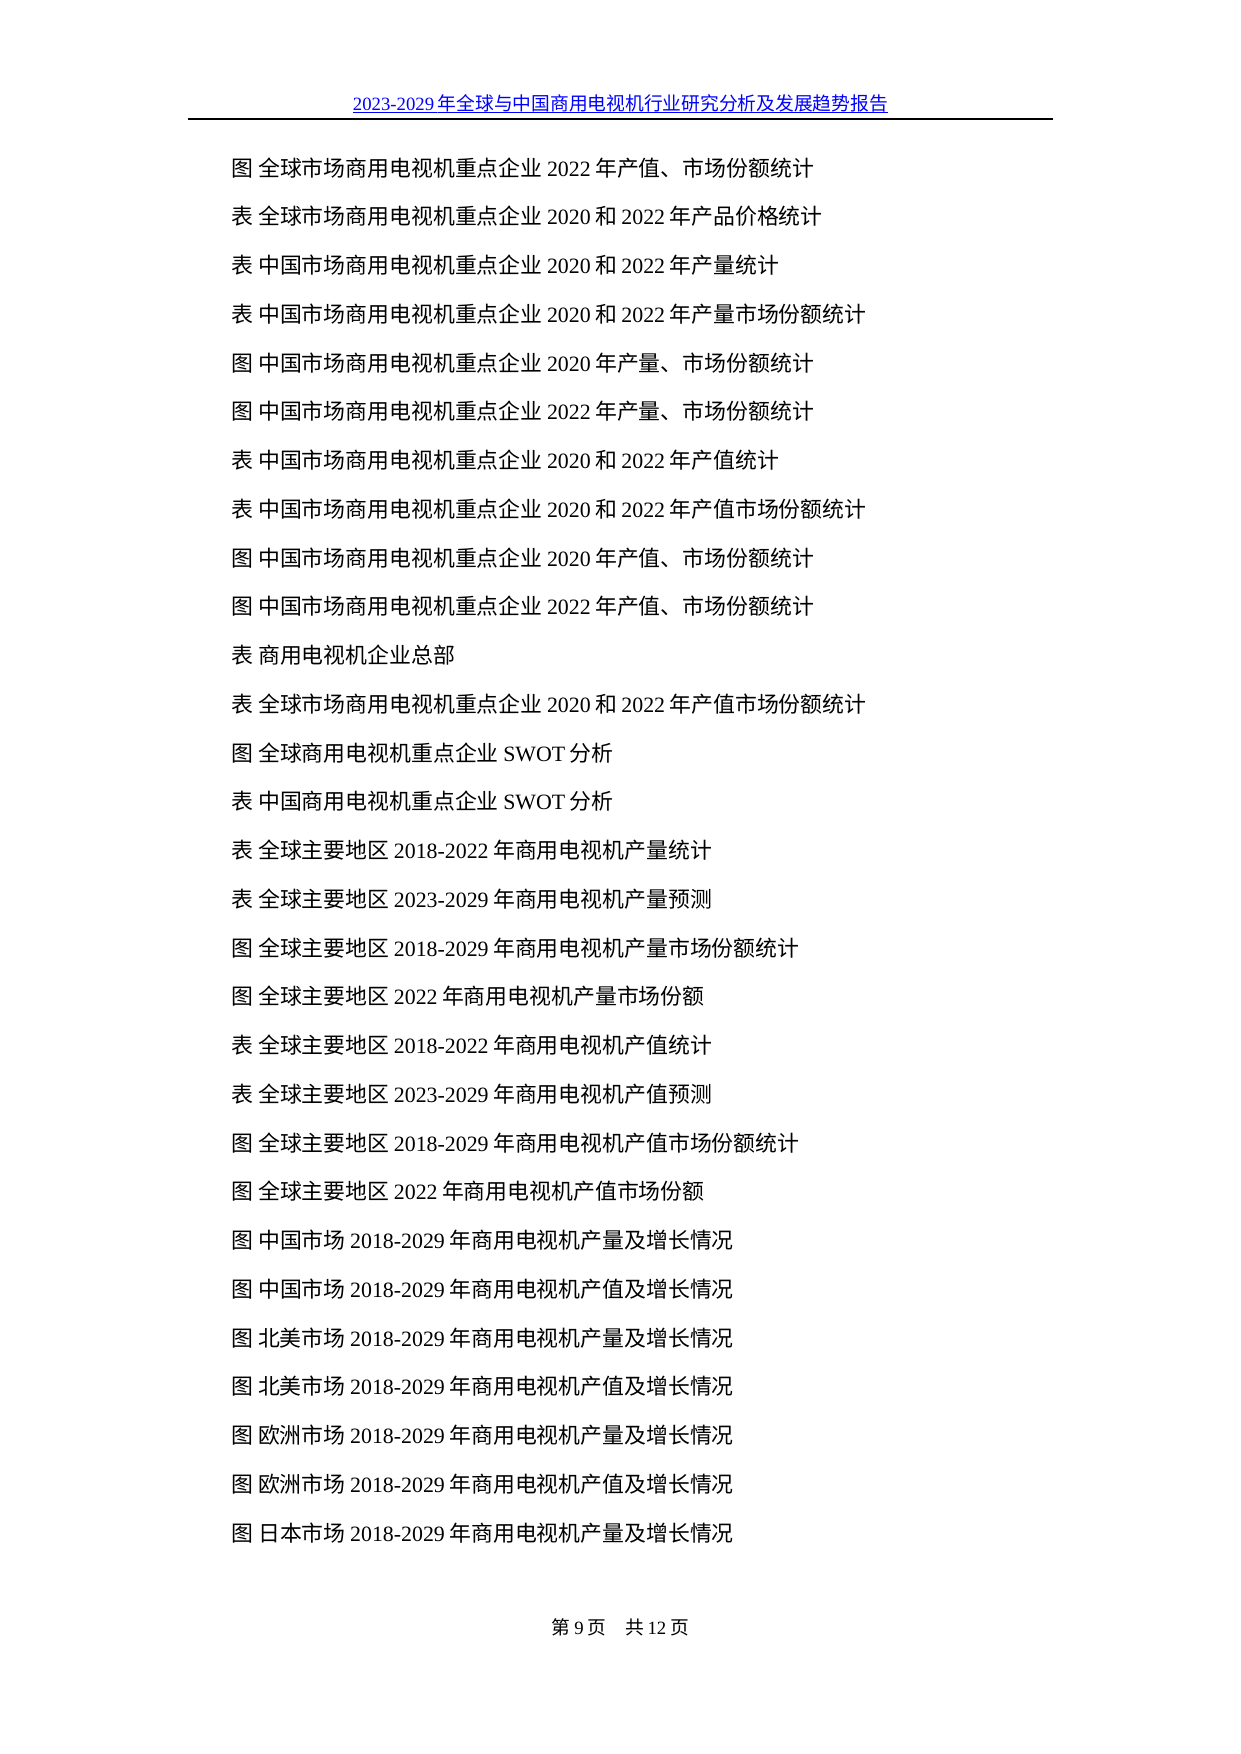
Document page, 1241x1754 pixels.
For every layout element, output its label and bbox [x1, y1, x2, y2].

text [187, 150, 1053, 1548]
